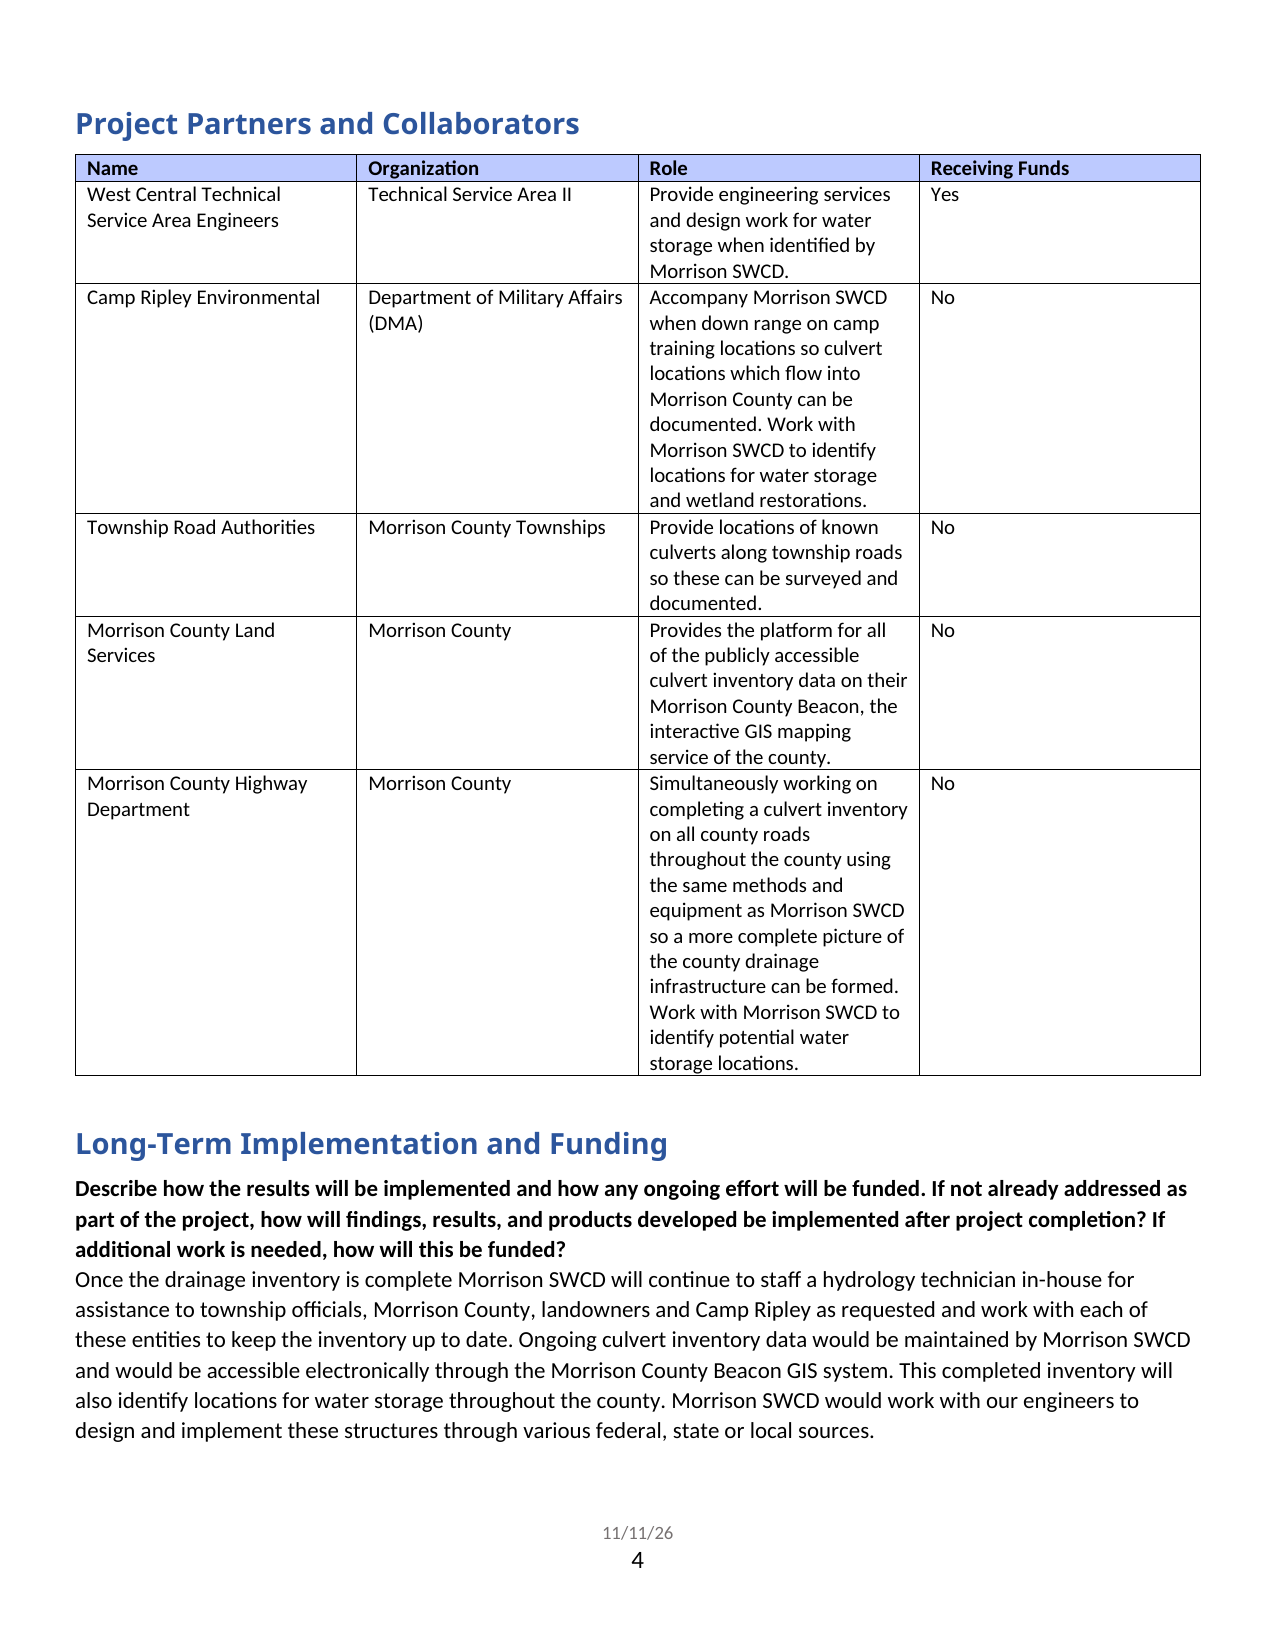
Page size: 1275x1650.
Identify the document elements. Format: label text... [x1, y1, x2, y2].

subtitle Long-Term Implementation and Funding [75, 1123, 1200, 1163]
table_cell Provides the platform for all of the publicly accessible culvert inventory data on their Morrison County Beacon, the interactive GIS mapping service of the county. [639, 617, 919, 769]
table_cell Department of Military Affairs (DMA) [357, 284, 638, 513]
table_cell Morrison County Land Services [76, 617, 356, 769]
table_cell No [920, 284, 1200, 513]
table_cell Accompany Morrison SWCD when down range on camp training locations so culvert locations which flow into Morrison County can be documented. Work with Morrison SWCD to identify locations for water storage and wetland restorations. [639, 284, 919, 513]
table_cell Simultaneously working on completing a culvert inventory on all county roads throughout the county using the same methods and equipment as Morrison SWCD so a more complete picture of the county drainage infrastructure can be formed. Work with Morrison SWCD to identify potential water storage locations. [639, 770, 919, 1075]
table_cell Provide engineering services and design work for water storage when identified by Morrison SWCD. [639, 182, 919, 283]
table_cell Township Road Authorities [76, 514, 356, 616]
table_header Organization [357, 155, 638, 181]
table_header Receiving Funds [920, 155, 1200, 181]
table_cell Technical Service Area II [357, 182, 638, 283]
table_cell Camp Ripley Environmental [76, 284, 356, 513]
table_header Name [76, 155, 356, 181]
table_cell Morrison County [357, 617, 638, 769]
table_cell No [920, 770, 1200, 1075]
table_cell Yes [920, 182, 1200, 283]
table_cell Morrison County Highway Department [76, 770, 356, 1075]
subtitle Project Partners and Collaborators [75, 103, 1200, 143]
text Describe how the results will be implemented and how any ongoing effort will be funded. If not already addressed as part of the project, how will findings, results, and products developed be implemented after project completion? If additional work is needed, how will this be funded? Once the drainage inventory is complete Morrison SWCD will continue to staff a hydrology technician in-house for assistance to township officials, Morrison County, landowners and Camp Ripley as requested and work with each of these entities to keep the inventory up to date. Ongoing culvert inventory data would be maintained by Morrison SWCD and would be accessible electronically through the Morrison County Beacon GIS system. This completed inventory will also identify locations for water storage throughout the county. Morrison SWCD would work with our engineers to design and implement these structures through various federal, state or local sources. [75, 1174, 1200, 1444]
table_cell Morrison County [357, 770, 638, 1075]
table_cell Morrison County Townships [357, 514, 638, 616]
table_cell Provide locations of known culverts along township roads so these can be surveyed and documented. [639, 514, 919, 616]
table_cell West Central Technical Service Area Engineers [76, 182, 356, 283]
table_cell No [920, 617, 1200, 769]
table_header Role [639, 155, 919, 181]
table_cell No [920, 514, 1200, 616]
